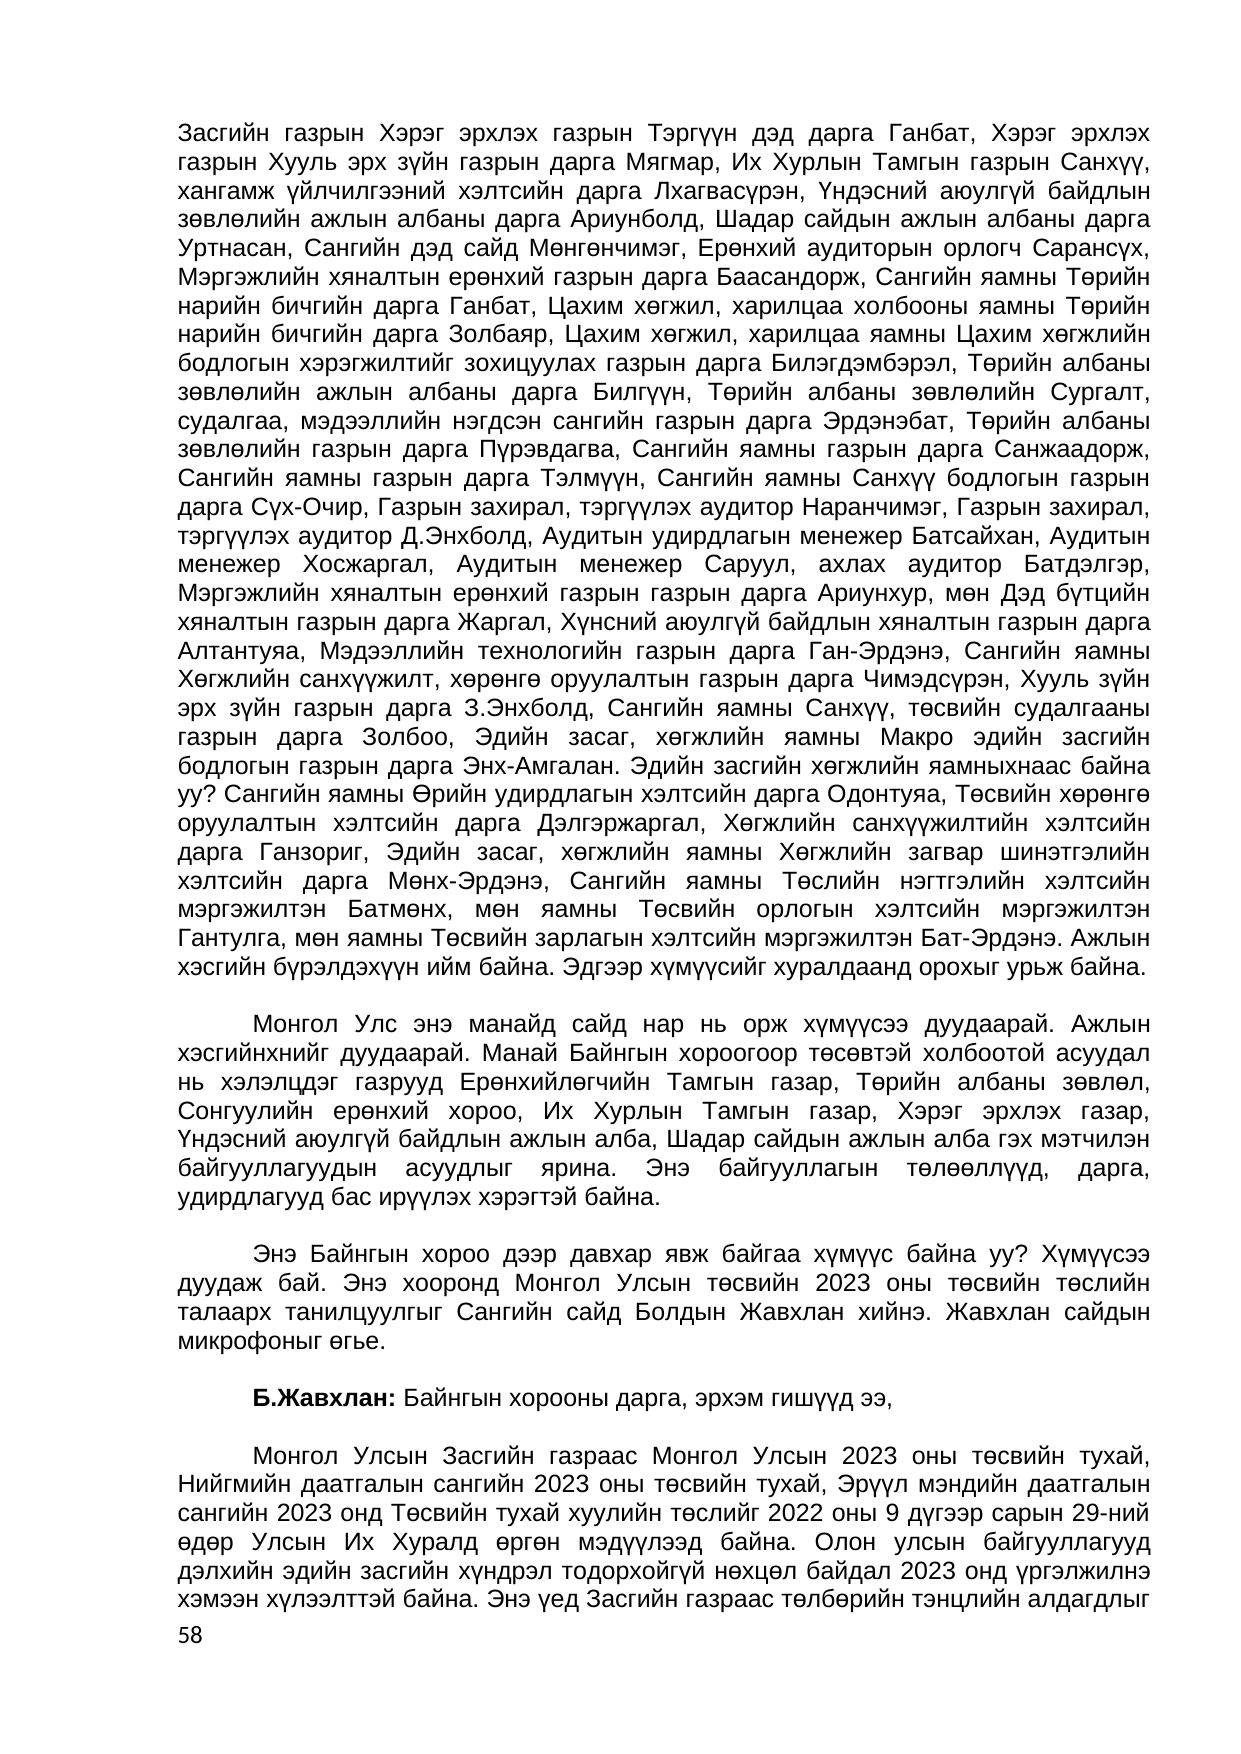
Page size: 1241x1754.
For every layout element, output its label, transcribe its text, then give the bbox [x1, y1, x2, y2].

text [177, 118, 1152, 981]
text Монгол Улс энэ манайд сайд нар нь орж хүмүүсээ дуудаарай. Ажлын хэсгийнхнийг дуудаарай. Манай Байнгын хороогоор төсөвтэй холбоотой асуудал нь хэлэлцдэг газрууд Ерөнхийлөгчийн Тамгын газар, Төрийн албаны зөвлөл, Сонгуулийн ерөнхий хороо, Их Хурлын Тамгын газар, Хэрэг эрхлэх газар, Үндэсний аюулгүй байдлын ажлын алба, Шадар сайдын ажлын алба гэх мэтчилэн байгууллагуудын асуудлыг ярина. Энэ байгууллагын төлөөллүүд, дарга, удирдлагууд бас ирүүлэх хэрэгтэй байна. [177, 1009, 1152, 1211]
text Б.Жавхлан: Байнгын хорооны дарга, эрхэм гишүүд ээ, [177, 1383, 1152, 1412]
text Энэ Байнгын хороо дээр давхар явж байгаа хүмүүс байна уу? Хүмүүсээ дуудаж бай. Энэ хооронд Монгол Улсын төсвийн 2023 оны төсвийн төслийн талаарх танилцуулгыг Сангийн сайд Болдын Жавхлан хийнэ. Жавхлан сайдын микрофоныг өгье. [177, 1239, 1152, 1354]
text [177, 1441, 1152, 1613]
